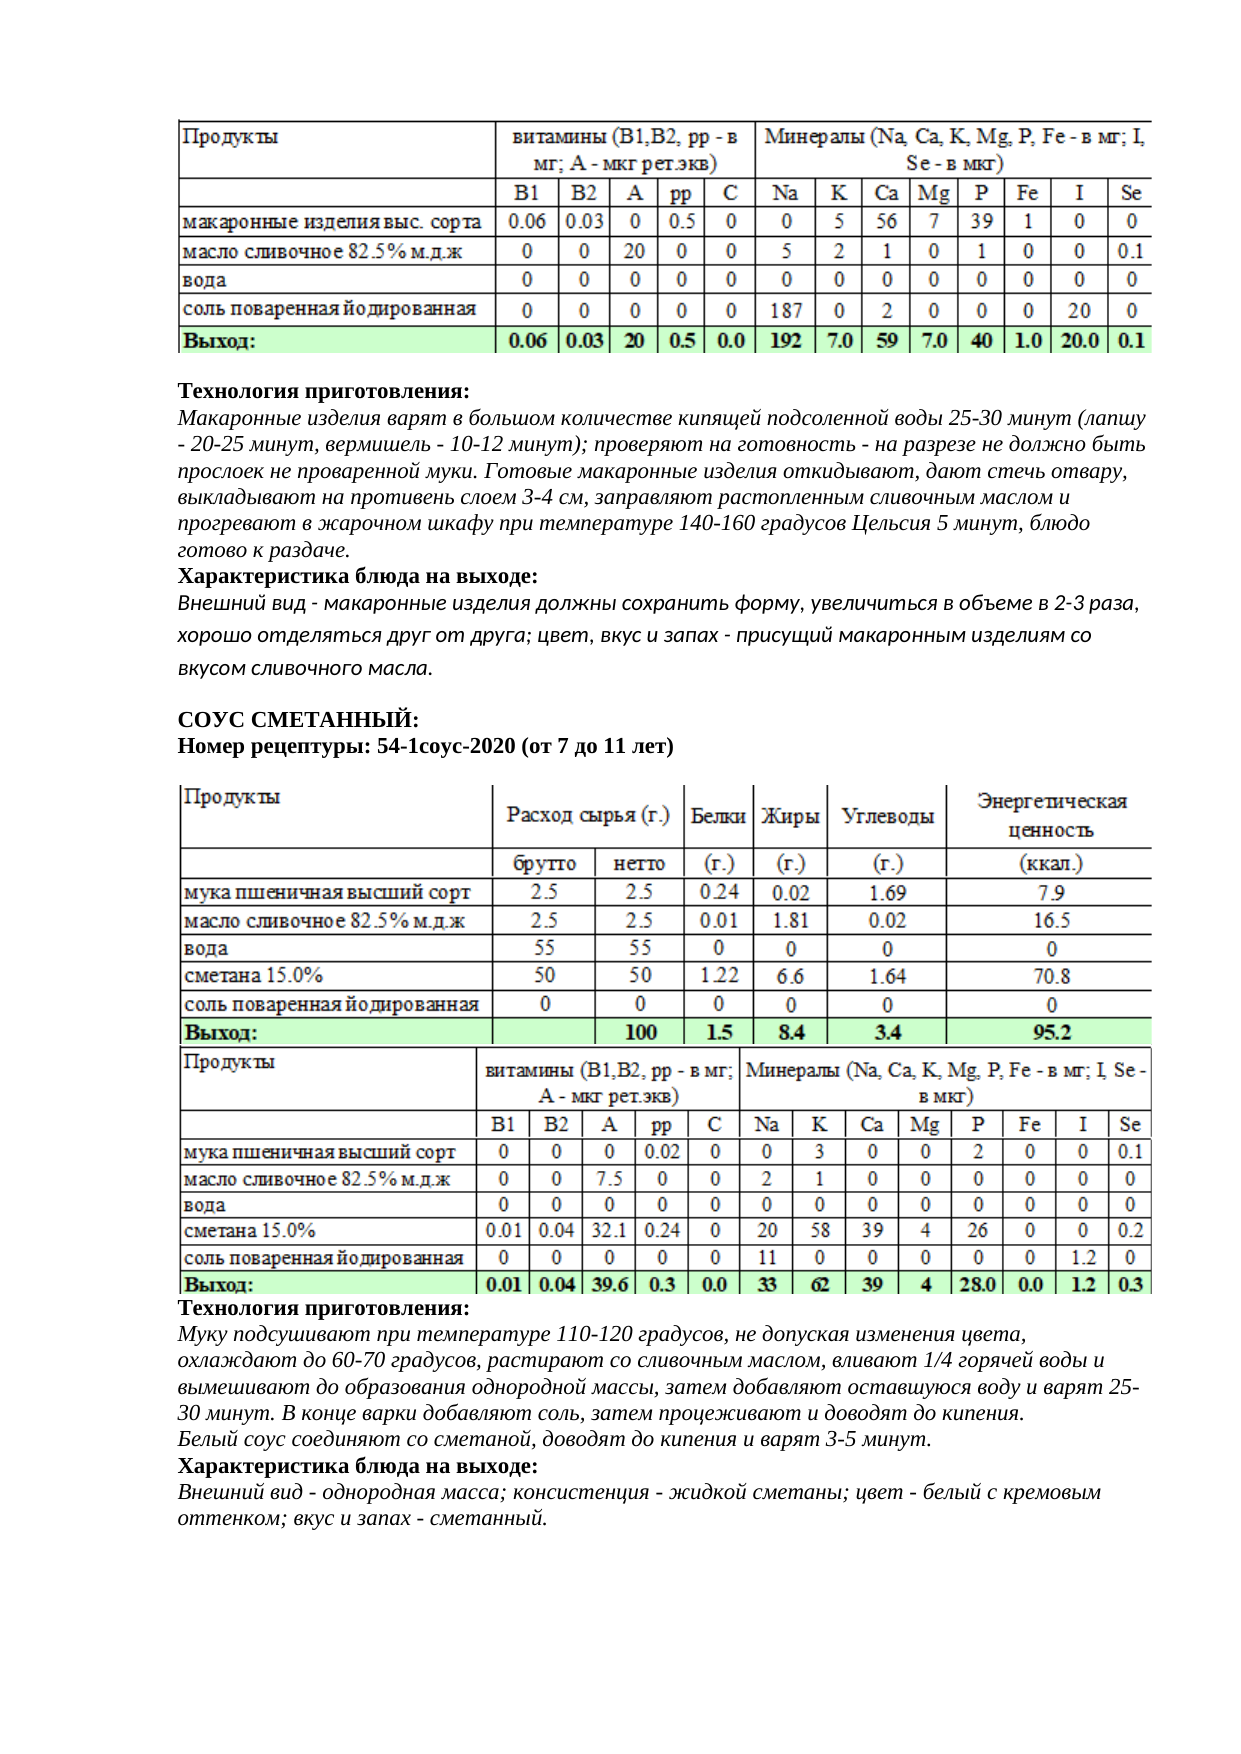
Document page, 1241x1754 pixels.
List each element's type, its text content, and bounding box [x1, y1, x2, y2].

text Характеристика блюда на выходе: [177, 1452, 1152, 1478]
text Муку подсушивают при температуре 110-120 градусов, не допуская изменения цвета, охлаждают до 60-70 градусов, растирают со сливочным маслом, вливают 1/4 горячей воды и вымешивают до образования однородной массы, затем добавляют оставшуюся воду и варят 25-30 минут. В конце варки добавляют соль, затем процеживают и доводят до кипения. [177, 1320, 1152, 1425]
text Макаронные изделия варят в большом количестве кипящей подсоленной воды 25-30 минут (лапшу - 20-25 минут, вермишель - 10-12 минут); проверяют на готовность - на разрезе не должно быть прослоек не проваренной муки. Готовые макаронные изделия откидывают, дают стечь отвару, выкладывают на противень слоем 3-4 см, заправляют растопленным сливочным маслом и прогревают в жарочном шкафу при температуре 140-160 градусов Цельсия 5 минут, блюдо готово к раздаче. [177, 404, 1152, 562]
text Характеристика блюда на выходе: [177, 562, 1152, 588]
text Белый соус соединяют со сметаной, доводят до кипения и варят 3-5 минут. [177, 1425, 1152, 1452]
text Номер рецептуры: 54-1соус-2020 (от 7 до 11 лет) [177, 732, 1152, 758]
text СОУС СМЕТАННЫЙ: [177, 706, 1152, 732]
text Технология приготовления: [177, 378, 1152, 404]
text Внешний вид - однородная масса; консистенция - жидкой сметаны; цвет - белый с кремовым оттенком; вкус и запах - сметанный. [177, 1478, 1152, 1531]
text Технология приготовления: [177, 1294, 1152, 1320]
text Внешний вид - макаронные изделия должны сохранить форму, увеличиться в объеме в 2-3 раза, хорошо отделяться друг от друга; цвет, вкус и запах - присущий макаронным изделиям со вкусом сливочного масла. [177, 588, 1152, 681]
